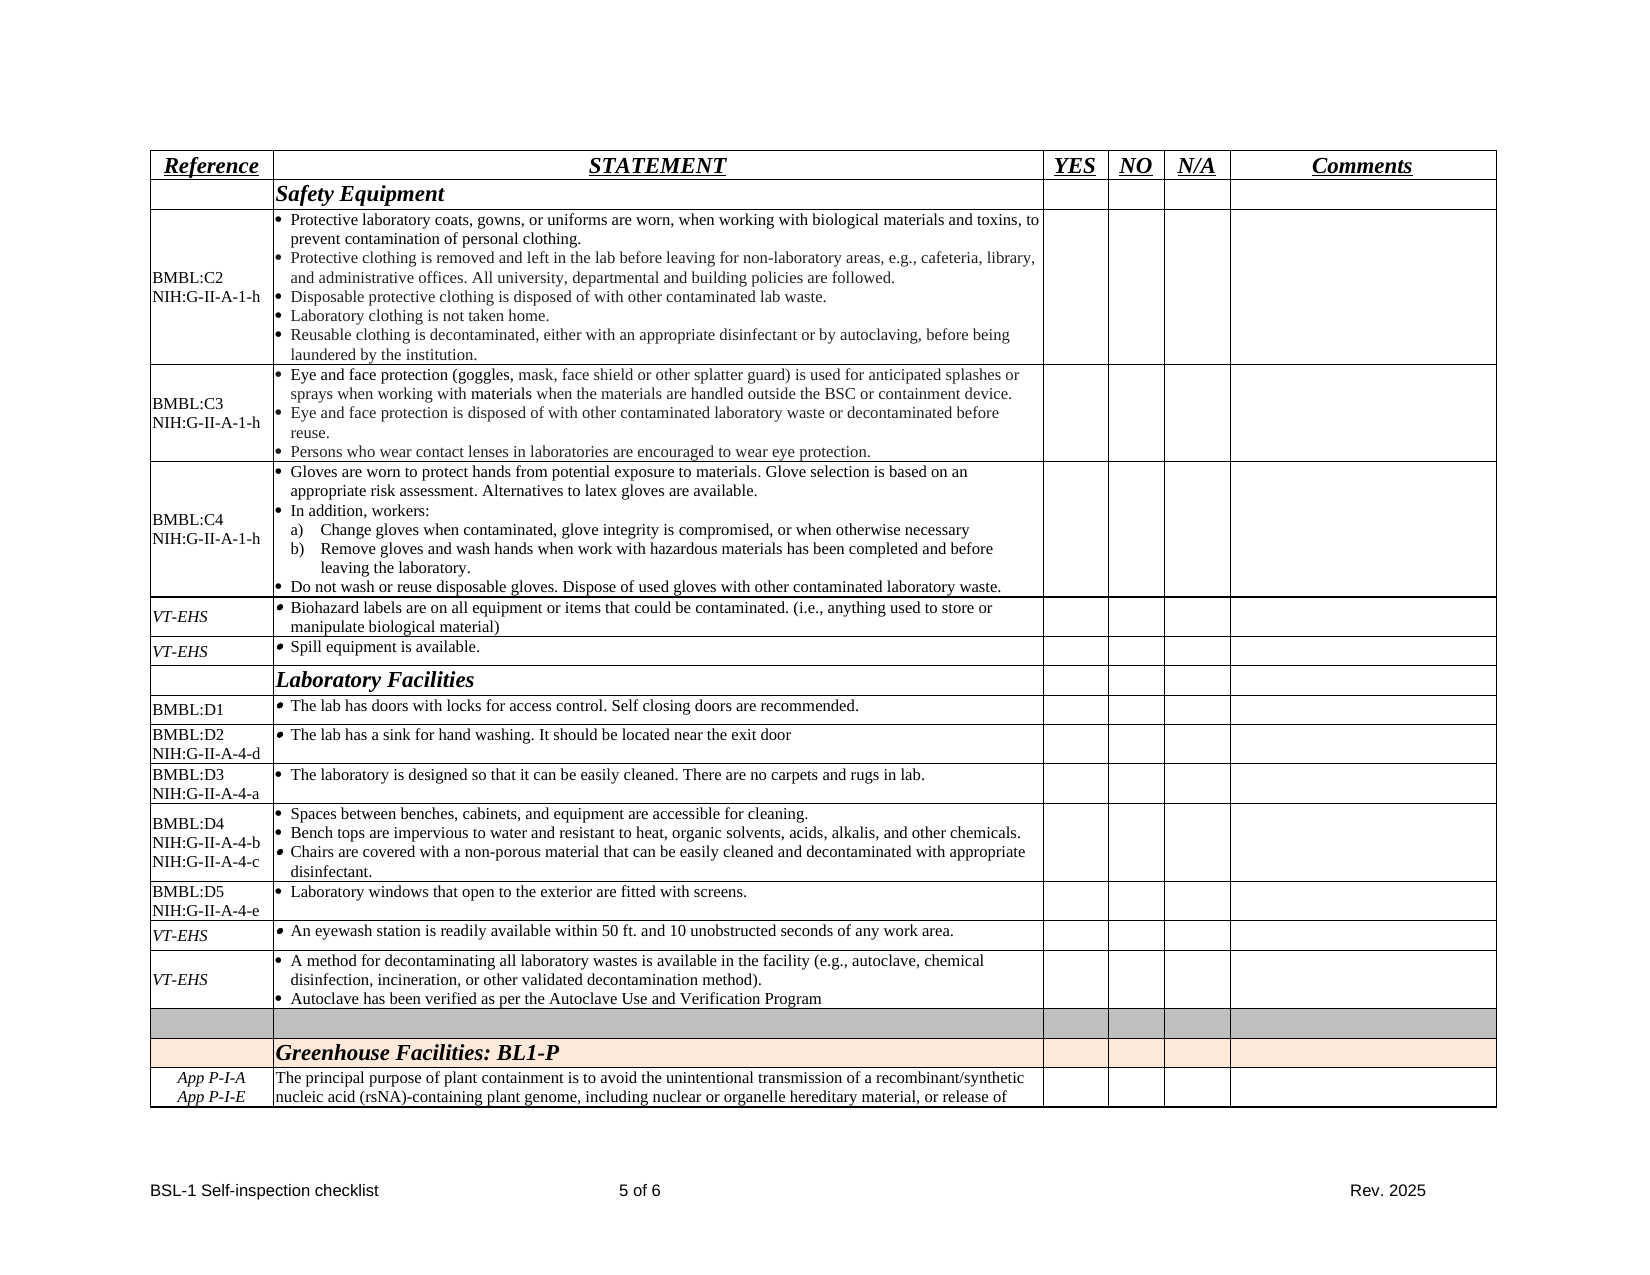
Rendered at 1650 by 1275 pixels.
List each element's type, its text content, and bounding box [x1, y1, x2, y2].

table_cell [1165, 951, 1230, 1008]
table_cell [1231, 365, 1496, 461]
table_cell [1165, 180, 1230, 209]
table_cell BMBL:D3 NIH:G-II-A-4-a [151, 764, 273, 803]
table_cell [151, 1009, 273, 1038]
table_cell [1165, 598, 1230, 636]
table_cell [1231, 882, 1496, 920]
table_cell [1165, 1068, 1230, 1106]
table_cell An eyewash station is readily available within 50 ft. and 10 unobstructed seconds of any work area. [274, 921, 1043, 949]
table_cell [151, 666, 273, 694]
table_cell [274, 1009, 1043, 1038]
table_cell [1109, 637, 1164, 665]
table_cell [151, 180, 273, 209]
table_cell [1231, 725, 1496, 763]
table_cell BMBL:D2 NIH:G-II-A-4-d [151, 725, 273, 763]
table_cell [1044, 1039, 1108, 1067]
table_cell [1231, 180, 1496, 209]
table_cell [1044, 180, 1108, 209]
table_cell Protective laboratory coats, gowns, or uniforms are worn, when working with biological materials and toxins, to prevent contamination of personal clothing. Protective clothing is removed and left in the lab before leaving for non-laboratory areas, e.g., cafeteria, library, and administrative offices. All university, departmental and building policies are followed. Disposable protective clothing is disposed of with other contaminated lab waste. Laboratory clothing is not taken home. Reusable clothing is decontaminated, either with an appropriate disinfectant or by autoclaving, before being laundered by the institution. [274, 210, 1043, 364]
table_cell [1109, 1039, 1164, 1067]
table_cell Biohazard labels are on all equipment or items that could be contaminated. (i.e., anything used to store or manipulate biological material) [274, 598, 1043, 636]
table_cell [1165, 210, 1230, 364]
table_cell [1165, 666, 1230, 694]
table_header YES [1044, 151, 1108, 179]
table_cell BMBL:C3 NIH:G-II-A-1-h [151, 365, 273, 461]
table_cell [1044, 804, 1108, 881]
table_cell App P-I-A App P-I-E [151, 1068, 273, 1106]
table_header Reference [151, 151, 273, 179]
table_cell [1165, 804, 1230, 881]
table_cell [1109, 666, 1164, 694]
table_cell [1109, 696, 1164, 724]
table_cell [1109, 210, 1164, 364]
table_cell [1044, 696, 1108, 724]
table_cell [1231, 951, 1496, 1008]
table_cell [1231, 598, 1496, 636]
table_cell [1231, 804, 1496, 881]
table_header NO [1109, 151, 1164, 179]
table_cell [1231, 921, 1496, 949]
table_cell [1044, 666, 1108, 694]
table_cell [1165, 882, 1230, 920]
table_cell [1231, 666, 1496, 694]
table_cell BMBL:D4 NIH:G-II-A-4-b NIH:G-II-A-4-c [151, 804, 273, 881]
table_cell [1165, 921, 1230, 949]
table_cell Laboratory windows that open to the exterior are fitted with screens. [274, 882, 1043, 920]
table_cell Safety Equipment [274, 180, 1043, 209]
table_cell VT-EHS [151, 951, 273, 1008]
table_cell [274, 1068, 1043, 1106]
table_cell BMBL:C4 NIH:G-II-A-1-h [151, 462, 273, 596]
table_cell [1165, 764, 1230, 803]
table_cell [1109, 921, 1164, 949]
table_cell [1231, 1039, 1496, 1067]
table_cell [1044, 210, 1108, 364]
table_cell [1044, 462, 1108, 596]
table_cell [1165, 725, 1230, 763]
table_cell [1231, 462, 1496, 596]
table_cell [1109, 804, 1164, 881]
table_cell [151, 1039, 273, 1067]
table_cell [1044, 1068, 1108, 1106]
table_cell Spill equipment is available. [274, 637, 1043, 665]
table_cell VT-EHS [151, 637, 273, 665]
table_cell [1231, 764, 1496, 803]
table_cell [1109, 951, 1164, 1008]
table_cell [1231, 637, 1496, 665]
table_cell [1109, 882, 1164, 920]
table_cell [1109, 1068, 1164, 1106]
table_cell [1109, 365, 1164, 461]
table_cell [1044, 951, 1108, 1008]
table_cell A method for decontaminating all laboratory wastes is available in the facility (e.g., autoclave, chemical disinfection, incineration, or other validated decontamination method). Autoclave has been verified as per the Autoclave Use and Verification Program [274, 951, 1043, 1008]
table_cell [1109, 598, 1164, 636]
table_cell BMBL:C2 NIH:G-II-A-1-h [151, 210, 273, 364]
table_cell [1044, 637, 1108, 665]
table_cell [1044, 365, 1108, 461]
table_cell [1044, 764, 1108, 803]
table_cell [1165, 462, 1230, 596]
table_cell Eye and face protection (goggles, mask, face shield or other splatter guard) is used for anticipated splashes or sprays when working with materials when the materials are handled outside the BSC or containment device. Eye and face protection is disposed of with other contaminated laboratory waste or decontaminated before reuse. Persons who wear contact lenses in laboratories are encouraged to wear eye protection. [274, 365, 1043, 461]
table_cell The laboratory is designed so that it can be easily cleaned. There are no carpets and rugs in lab. [274, 764, 1043, 803]
table_cell [1044, 598, 1108, 636]
table_cell [1109, 1009, 1164, 1038]
table_cell [1044, 1009, 1108, 1038]
table_cell The lab has doors with locks for access control. Self closing doors are recommended. [274, 696, 1043, 724]
table_cell [1231, 696, 1496, 724]
table_cell [1044, 882, 1108, 920]
table_cell BMBL:D1 [151, 696, 273, 724]
table_cell [1109, 725, 1164, 763]
table_cell [1231, 210, 1496, 364]
table_cell Laboratory Facilities [274, 666, 1043, 694]
table_cell [1109, 462, 1164, 596]
table_cell [1044, 725, 1108, 763]
table_cell Gloves are worn to protect hands from potential exposure to materials. Glove selection is based on an appropriate risk assessment. Alternatives to latex gloves are available. In addition, workers: Change gloves when contaminated, glove integrity is compromised, or when otherwise necessary Remove gloves and wash hands when work with hazardous materials has been completed and before leaving the laboratory. Do not wash or reuse disposable gloves. Dispose of used gloves with other contaminated laboratory waste. [274, 462, 1043, 596]
table_cell VT-EHS [151, 598, 273, 636]
table_header STATEMENT [274, 151, 1043, 179]
table_cell The lab has a sink for hand washing. It should be located near the exit door [274, 725, 1043, 763]
table_cell Greenhouse Facilities: BL1-P [274, 1039, 1043, 1067]
table_cell [1165, 1039, 1230, 1067]
table_cell [1231, 1068, 1496, 1106]
table_cell [1165, 637, 1230, 665]
table_cell Spaces between benches, cabinets, and equipment are accessible for cleaning. Bench tops are impervious to water and resistant to heat, organic solvents, acids, alkalis, and other chemicals. Chairs are covered with a non-porous material that can be easily cleaned and decontaminated with appropriate disinfectant. [274, 804, 1043, 881]
table_header Comments [1231, 151, 1496, 179]
table_cell [1109, 180, 1164, 209]
table_cell [1231, 1009, 1496, 1038]
table_cell VT-EHS [151, 921, 273, 949]
table_cell [1165, 1009, 1230, 1038]
table_cell [1109, 764, 1164, 803]
table_header N/A [1165, 151, 1230, 179]
table_cell [1165, 696, 1230, 724]
table_cell BMBL:D5 NIH:G-II-A-4-e [151, 882, 273, 920]
table_cell [1165, 365, 1230, 461]
table_cell [1044, 921, 1108, 949]
